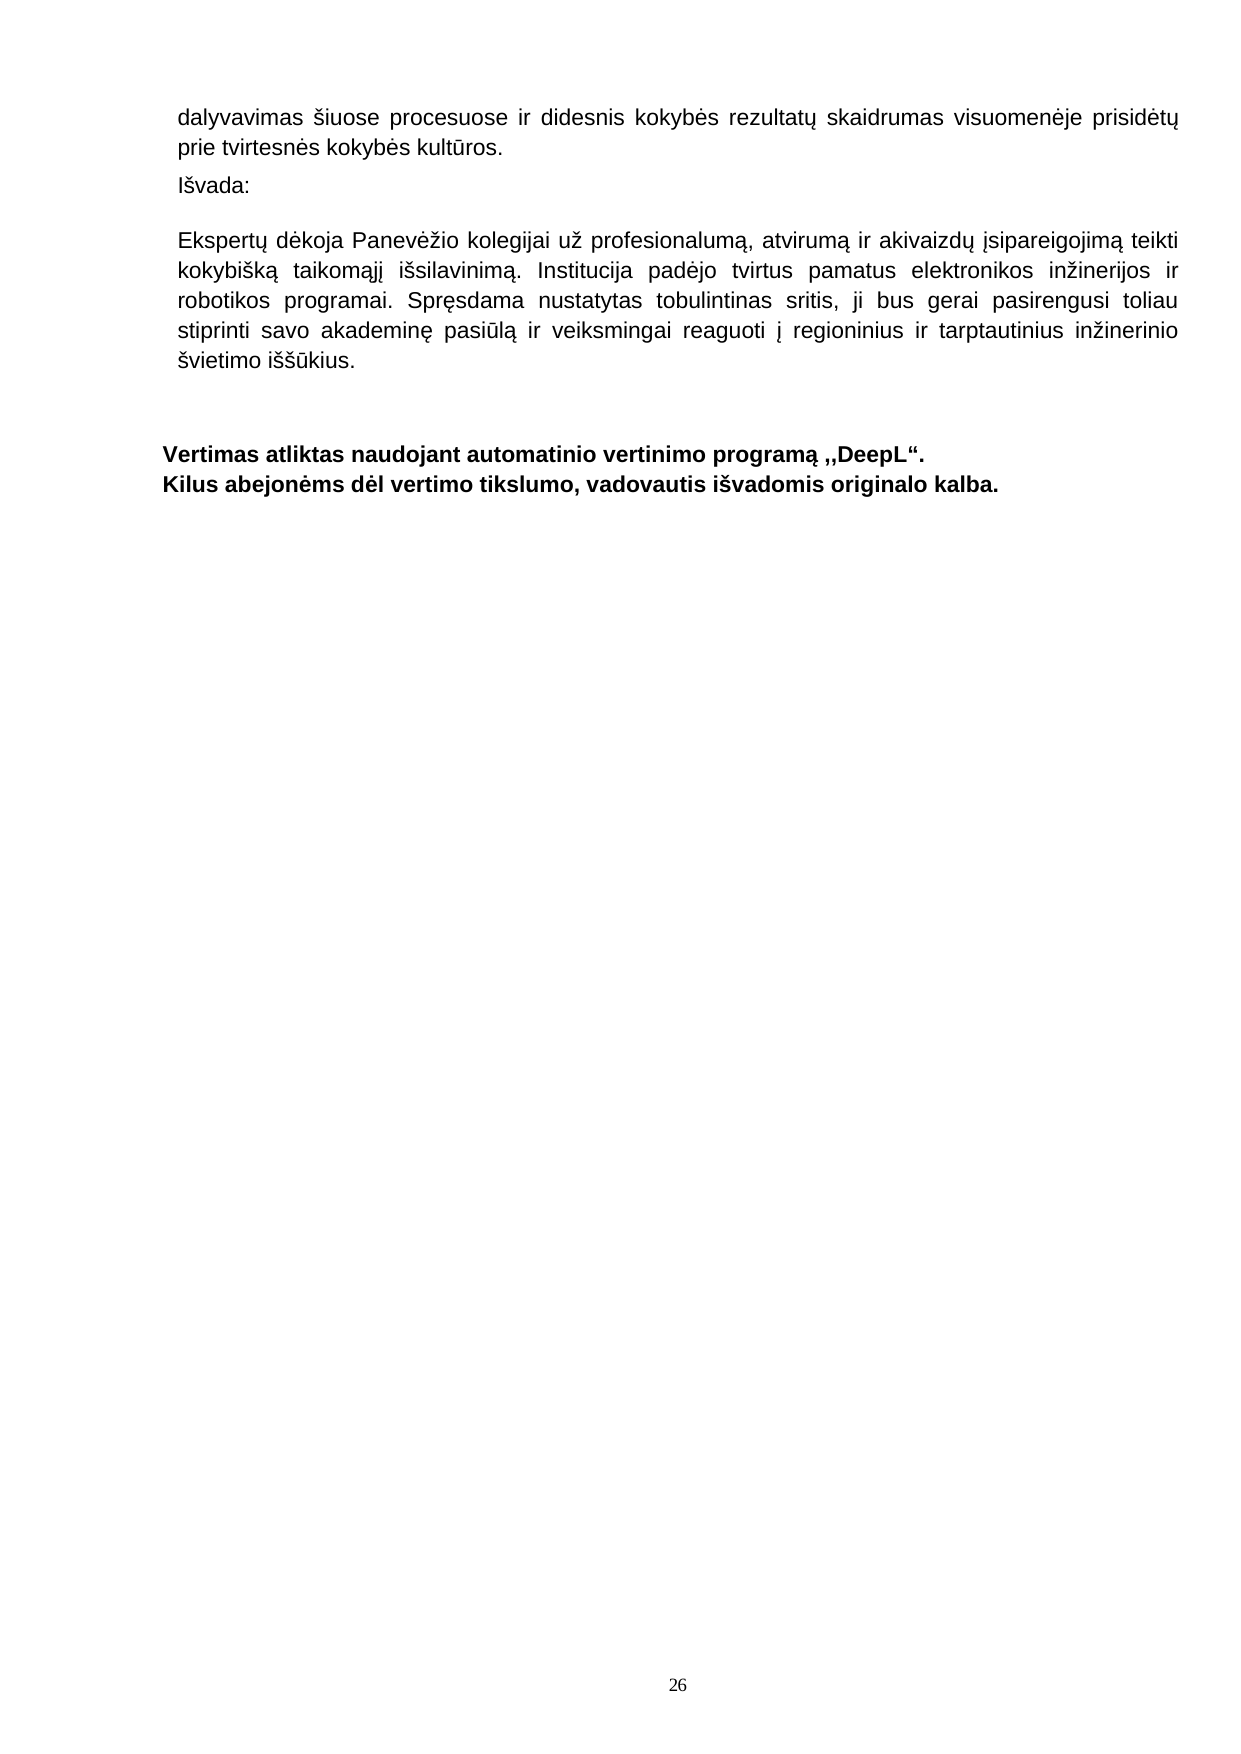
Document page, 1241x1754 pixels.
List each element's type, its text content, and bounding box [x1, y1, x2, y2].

text Išvada: [177, 172, 1180, 198]
text Ekspertų dėkoja Panevėžio kolegijai už profesionalumą, atvirumą ir akivaizdų įsipareigojimą teikti kokybišką taikomąjį išsilavinimą. Institucija padėjo tvirtus pamatus elektronikos inžinerijos ir robotikos programai. Spręsdama nustatytas tobulintinas sritis, ji bus gerai pasirengusi toliau stiprinti savo akademinę pasiūlą ir veiksmingai reaguoti į regioninius ir tarptautinius inžinerinio švietimo iššūkius. [177, 227, 1179, 374]
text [177, 103, 1180, 160]
text Kilus abejonėms dėl vertimo tikslumo, vadovautis išvadomis originalo kalba. [162, 471, 1181, 497]
text Vertimas atliktas naudojant automatinio vertinimo programą ,,DeepL“. [162, 441, 1181, 467]
